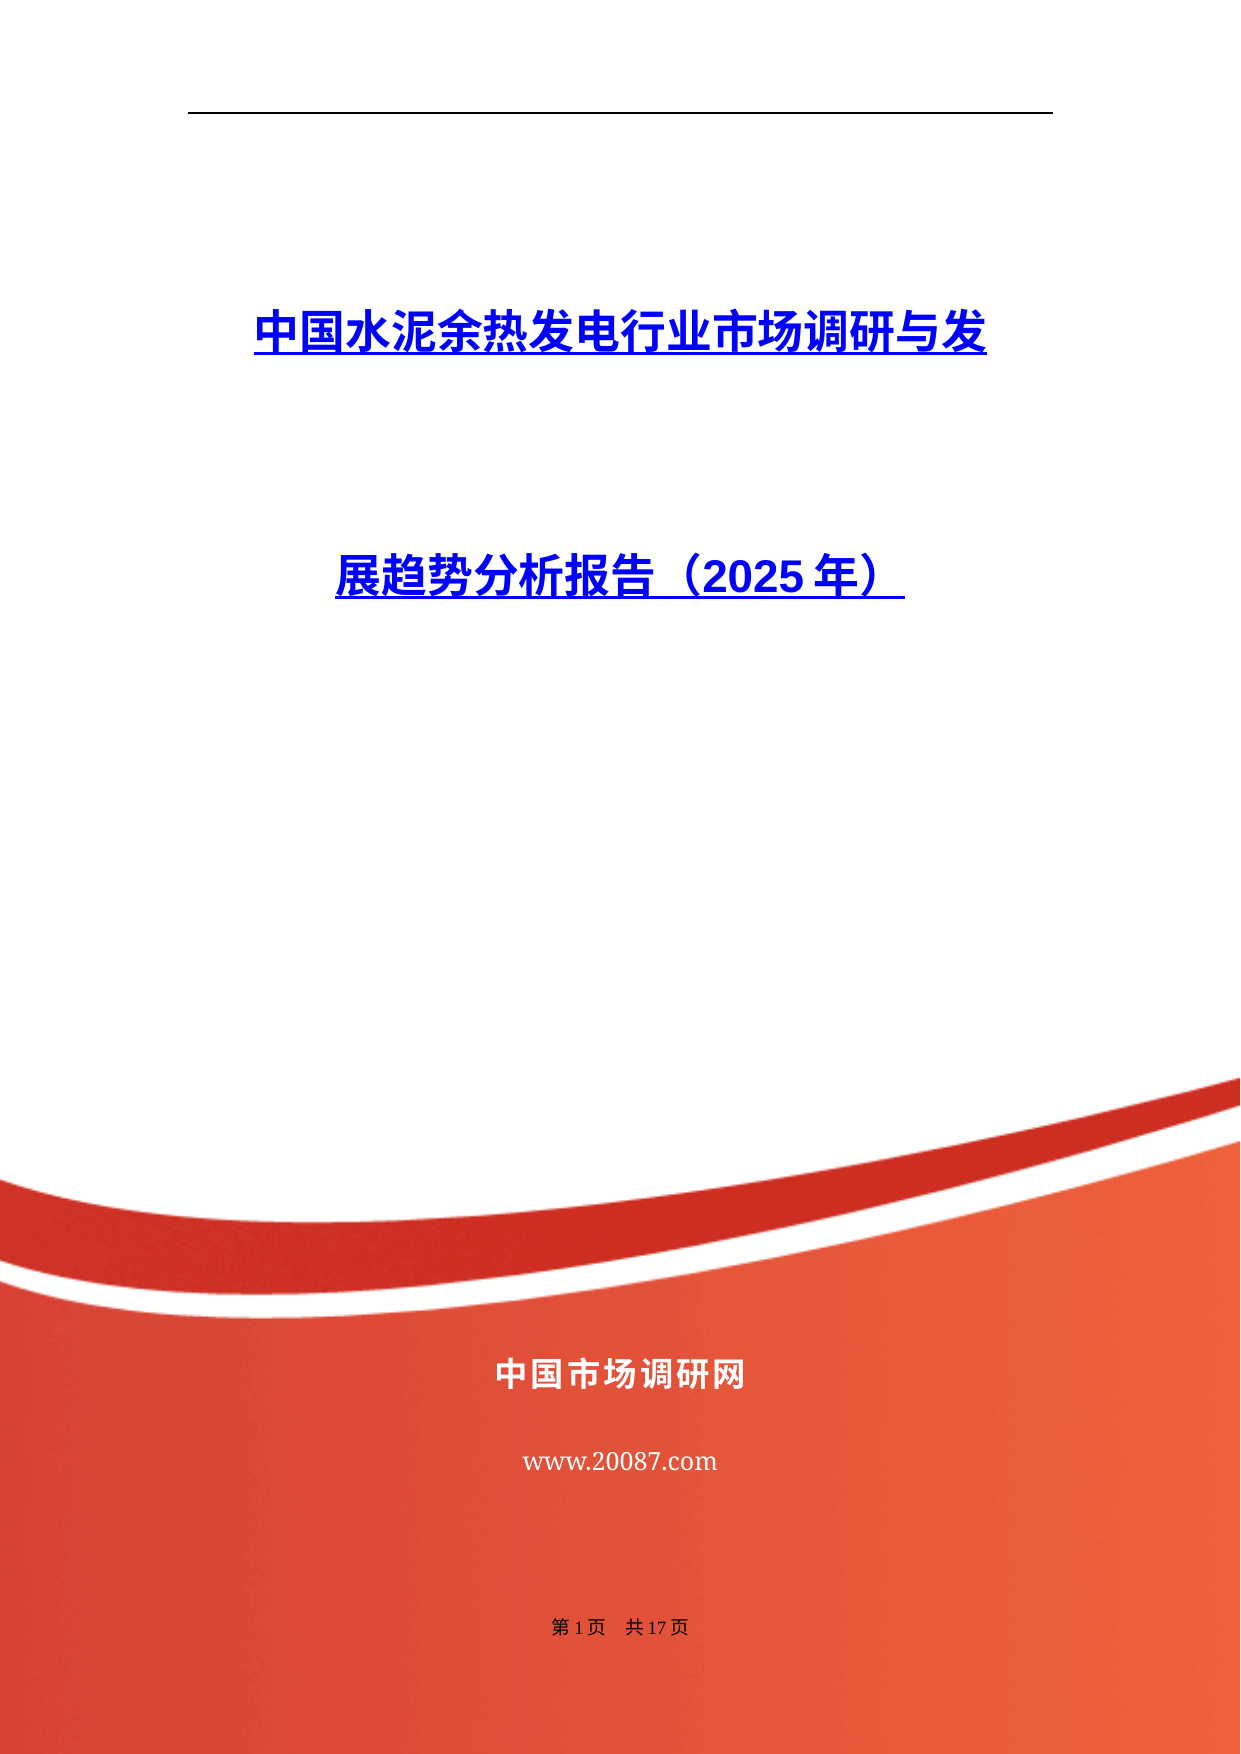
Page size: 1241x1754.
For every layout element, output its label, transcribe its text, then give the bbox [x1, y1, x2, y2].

text www.20087.com [187, 1428, 1053, 1493]
picture [0, 1006, 1241, 1754]
subtitle 中国市场调研网 [187, 1339, 1053, 1404]
table_header 中国水泥余热发电行业市场调研与发展趋势分析报告（2025年） [188, 207, 1053, 773]
